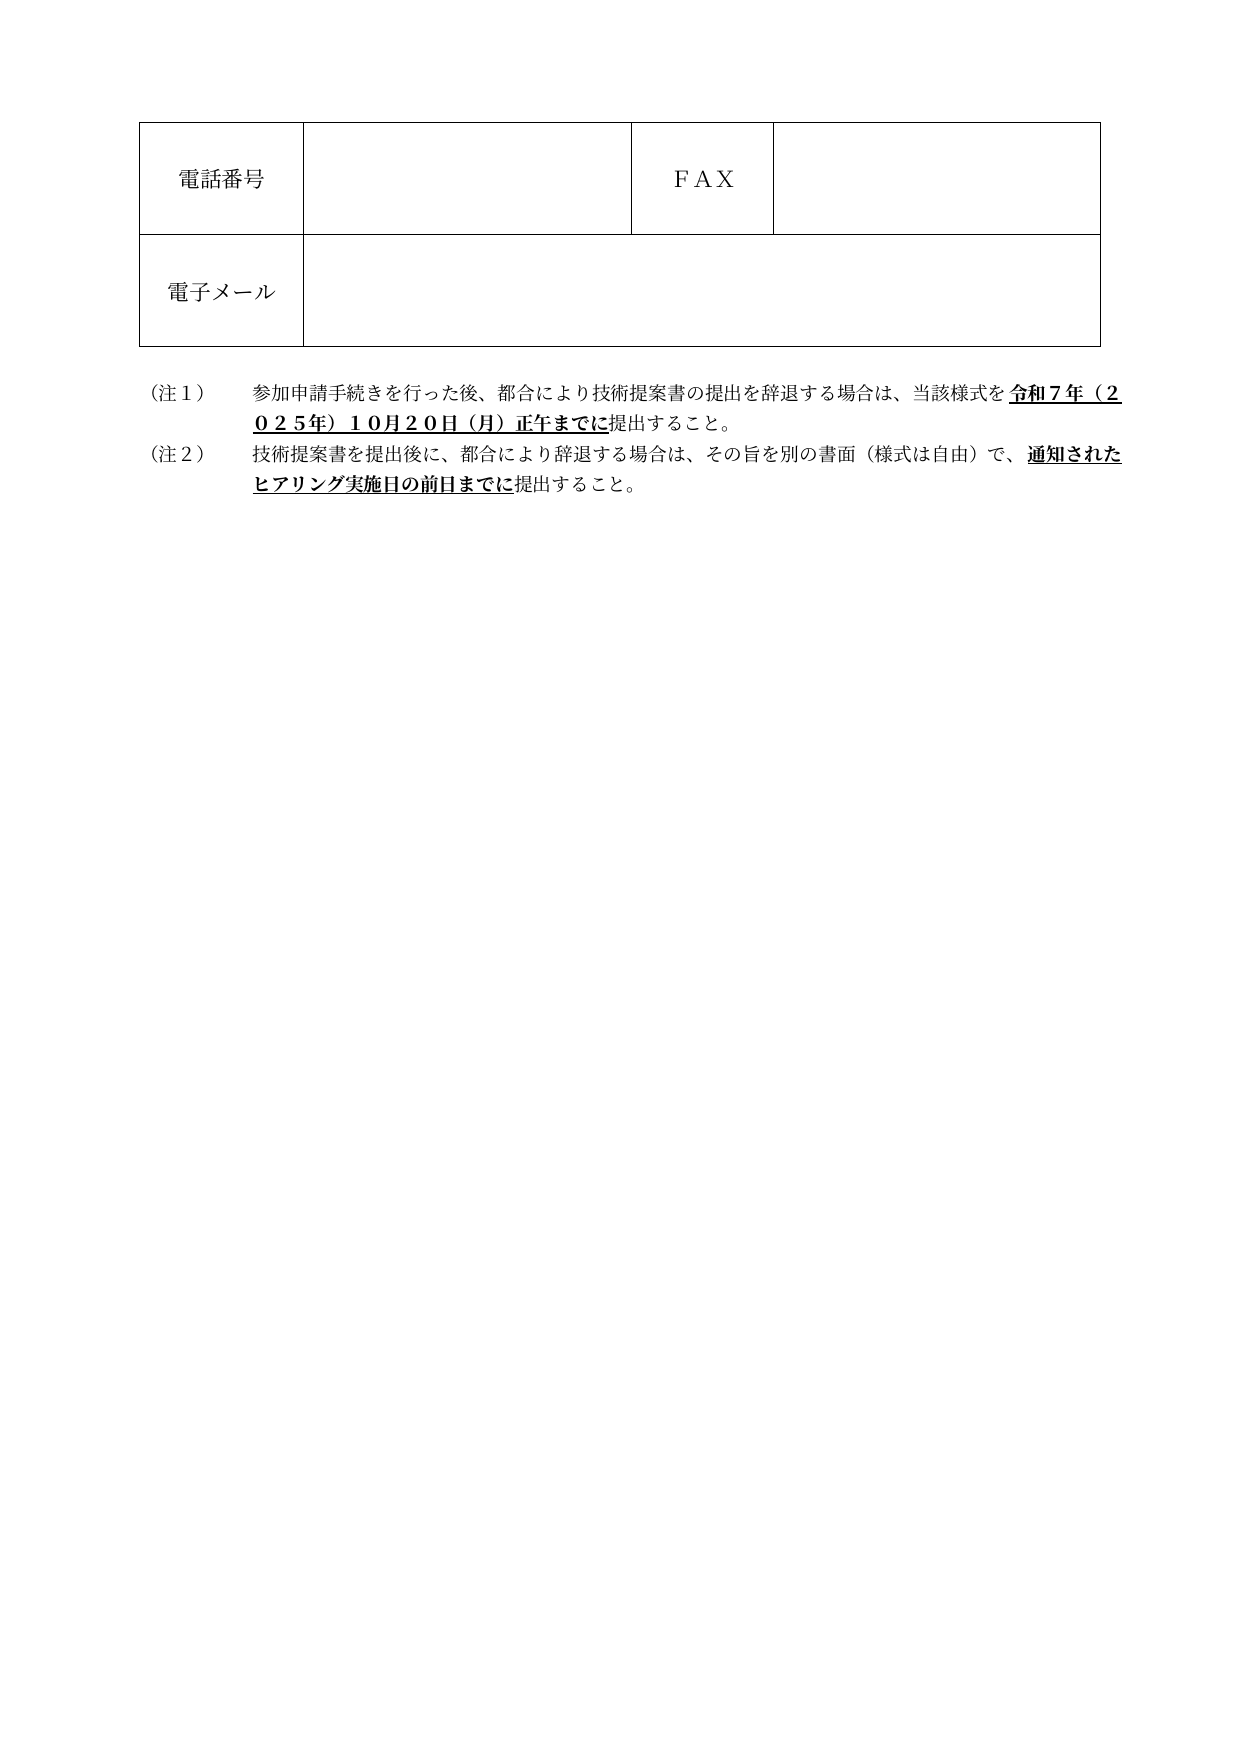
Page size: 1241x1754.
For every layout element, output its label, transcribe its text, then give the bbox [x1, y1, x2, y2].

list 参加申請手続きを行った後、都合により技術提案書の提出を辞退する場合は、当該様式を令和７年（２０２５年）１０月２０日（月）正午までに提出すること。 [140, 377, 1122, 438]
table_cell 電子メール [140, 235, 303, 346]
table_cell [304, 235, 1100, 346]
table_cell [774, 123, 1100, 234]
list 技術提案書を提出後に、都合により辞退する場合は、その旨を別の書面（様式は自由）で、通知されたヒアリング実施日の前日までに提出すること。 [140, 438, 1122, 498]
table_cell [304, 123, 631, 234]
table_cell ＦＡＸ [632, 123, 773, 234]
table_cell 電話番号 [140, 123, 303, 234]
